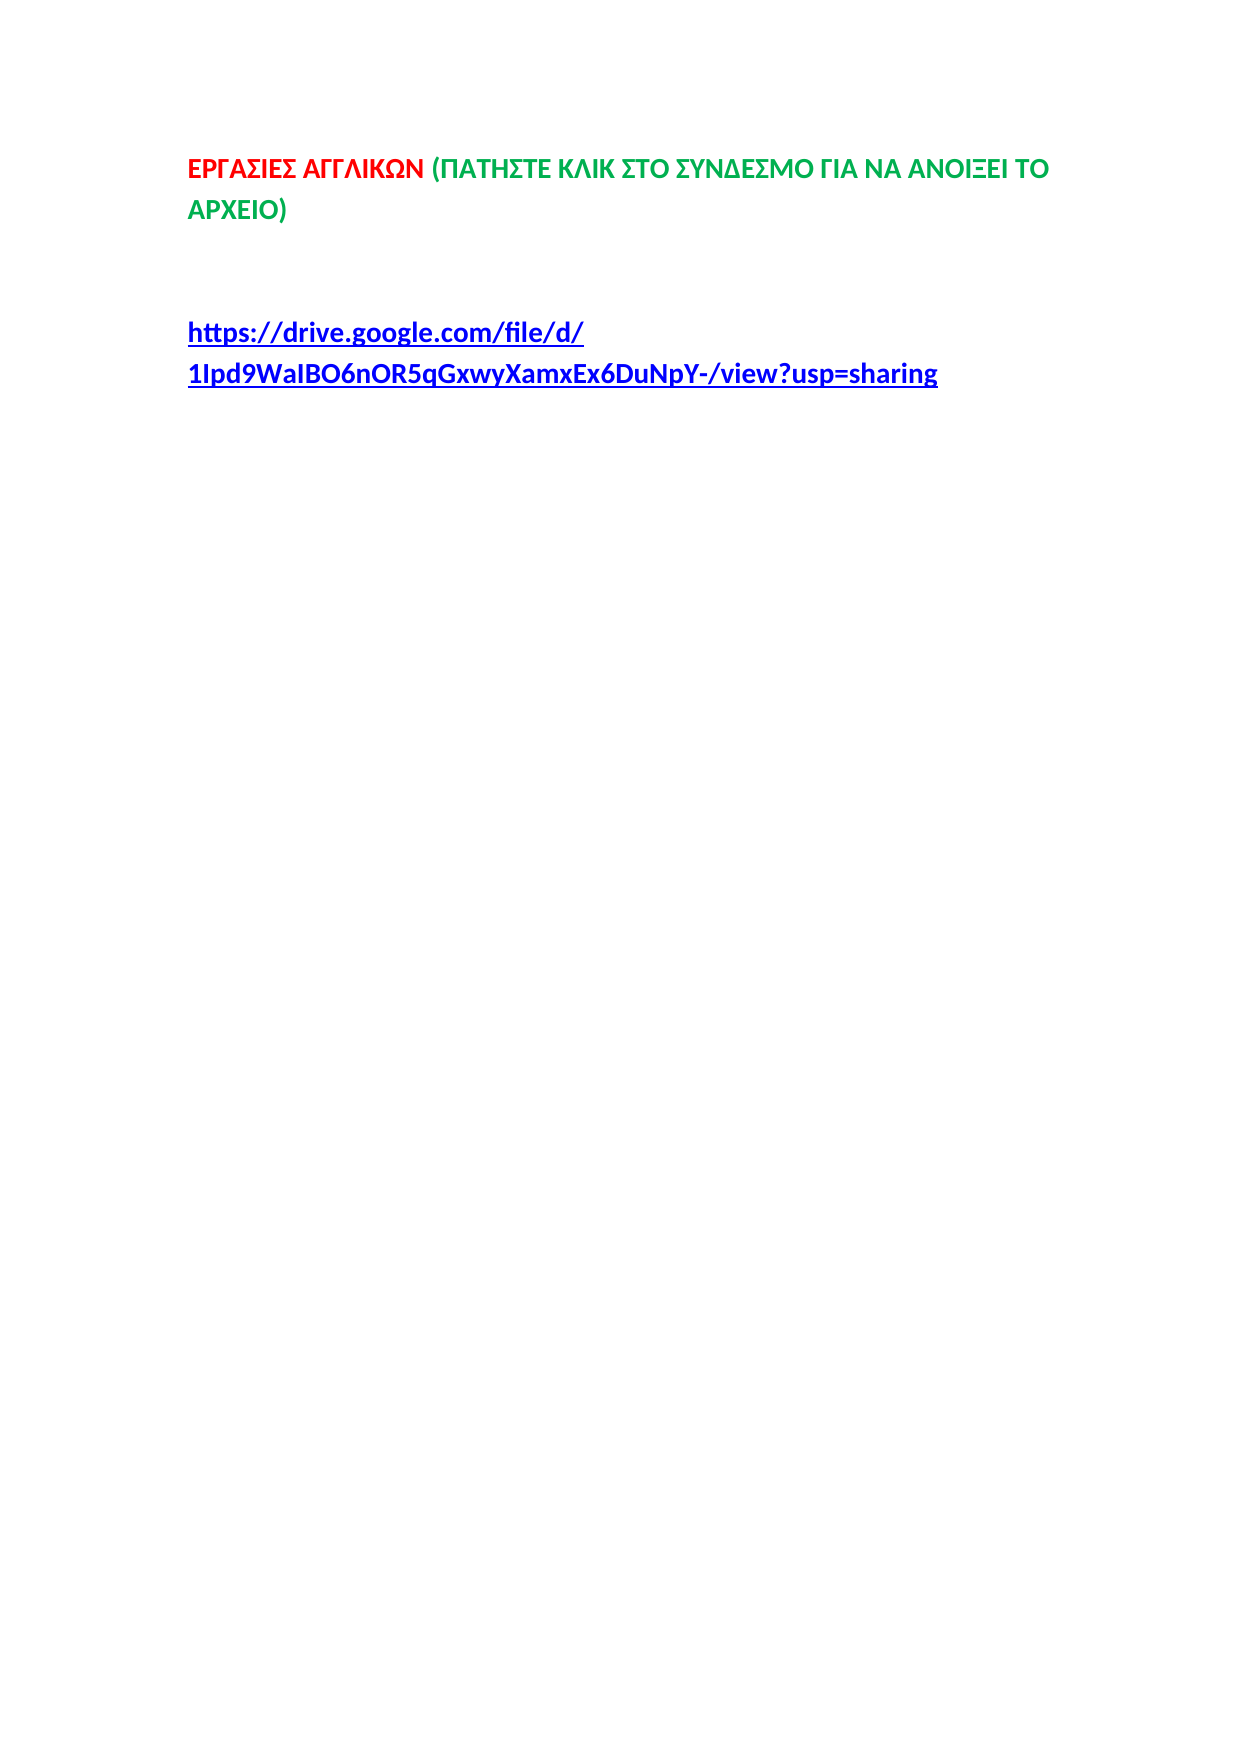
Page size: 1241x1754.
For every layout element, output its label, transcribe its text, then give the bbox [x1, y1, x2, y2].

text https://drive.google.com/file/d/1Ipd9WaIBO6nOR5qGxwyXamxEx6DuNpY-/view?usp=sharing [187, 314, 1053, 391]
text ΕΡΓΑΣΙΕΣ ΑΓΓΛΙΚΩΝ (ΠΑΤΗΣΤΕ ΚΛΙΚ ΣΤΟ ΣΥΝΔΕΣΜΟ ΓΙΑ ΝΑ ΑΝΟΙΞΕΙ ΤΟ ΑΡΧΕΙΟ) [187, 150, 1053, 227]
